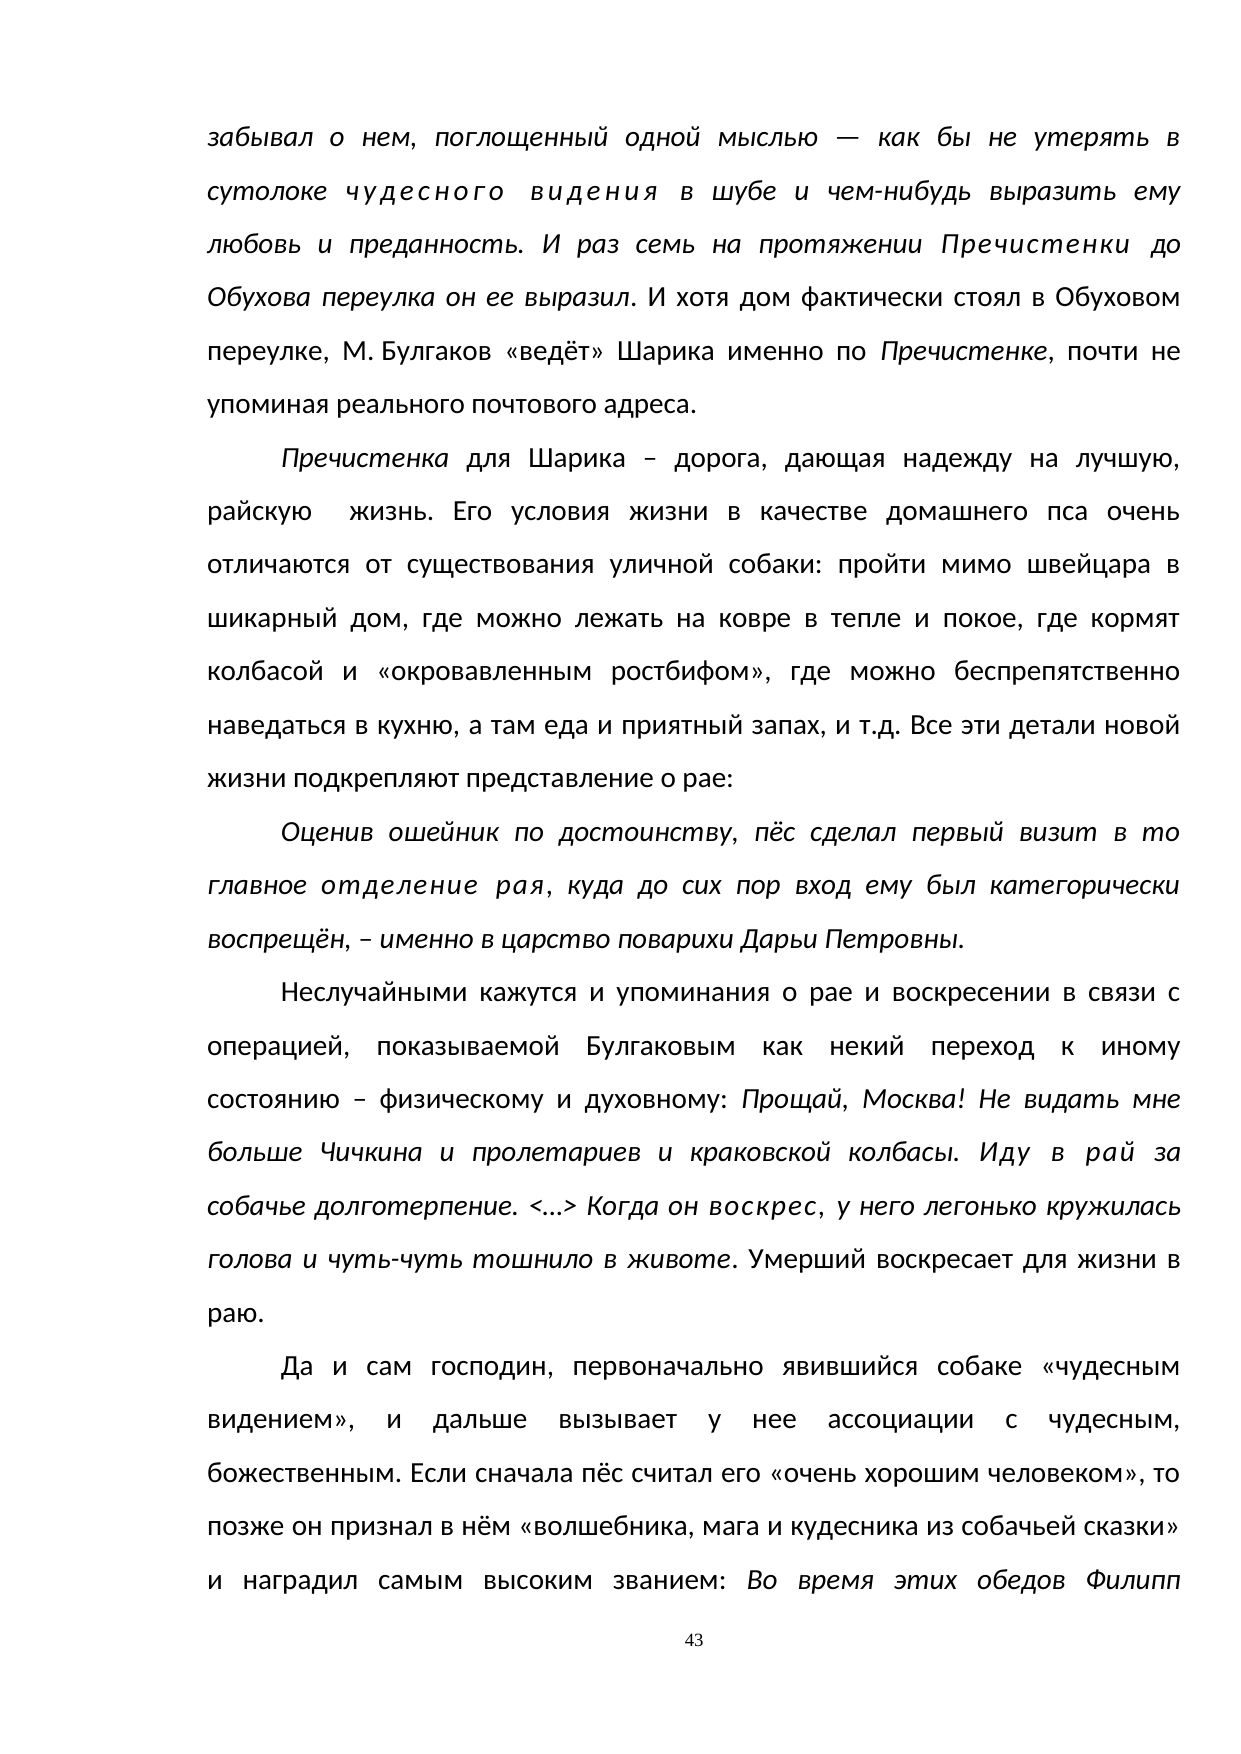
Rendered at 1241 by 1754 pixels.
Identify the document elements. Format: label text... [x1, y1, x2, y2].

text Неслучайными кажутся и упоминания о рае и воскресении в связи с операцией, показываемой Булгаковым как некий переход к иному состоянию – физическому и духовному: Прощай, Москва! Не видать мне больше Чичкина и пролетариев и краковской колбасы. Иду в рай за собачье долготерпение. <…> Когда он воскрес, у него легонько кружилась голова и чуть-чуть тошнило в животе. Умерший воскресает для жизни в раю. [207, 973, 1181, 1329]
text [207, 118, 1181, 421]
text Оценив ошейник по достоинству, пёс сделал первый визит в то главное отделение рая, куда до сих пор вход ему был категорически воспрещён, – именно в царство поварихи Дарьи Петровны. [207, 813, 1181, 955]
text Пречистенка для Шарика – дорога, дающая надежду на лучшую, райскую жизнь. Его условия жизни в качестве домашнего пса очень отличаются от существования уличной собаки: пройти мимо швейцара в шикарный дом, где можно лежать на ковре в тепле и покое, где кормят колбасой и «окровавленным ростбифом», где можно беспрепятственно наведаться в кухню, а там еда и приятный запах, и т.д. Все эти детали новой жизни подкрепляют представление о рае: [207, 439, 1181, 795]
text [207, 1347, 1181, 1597]
